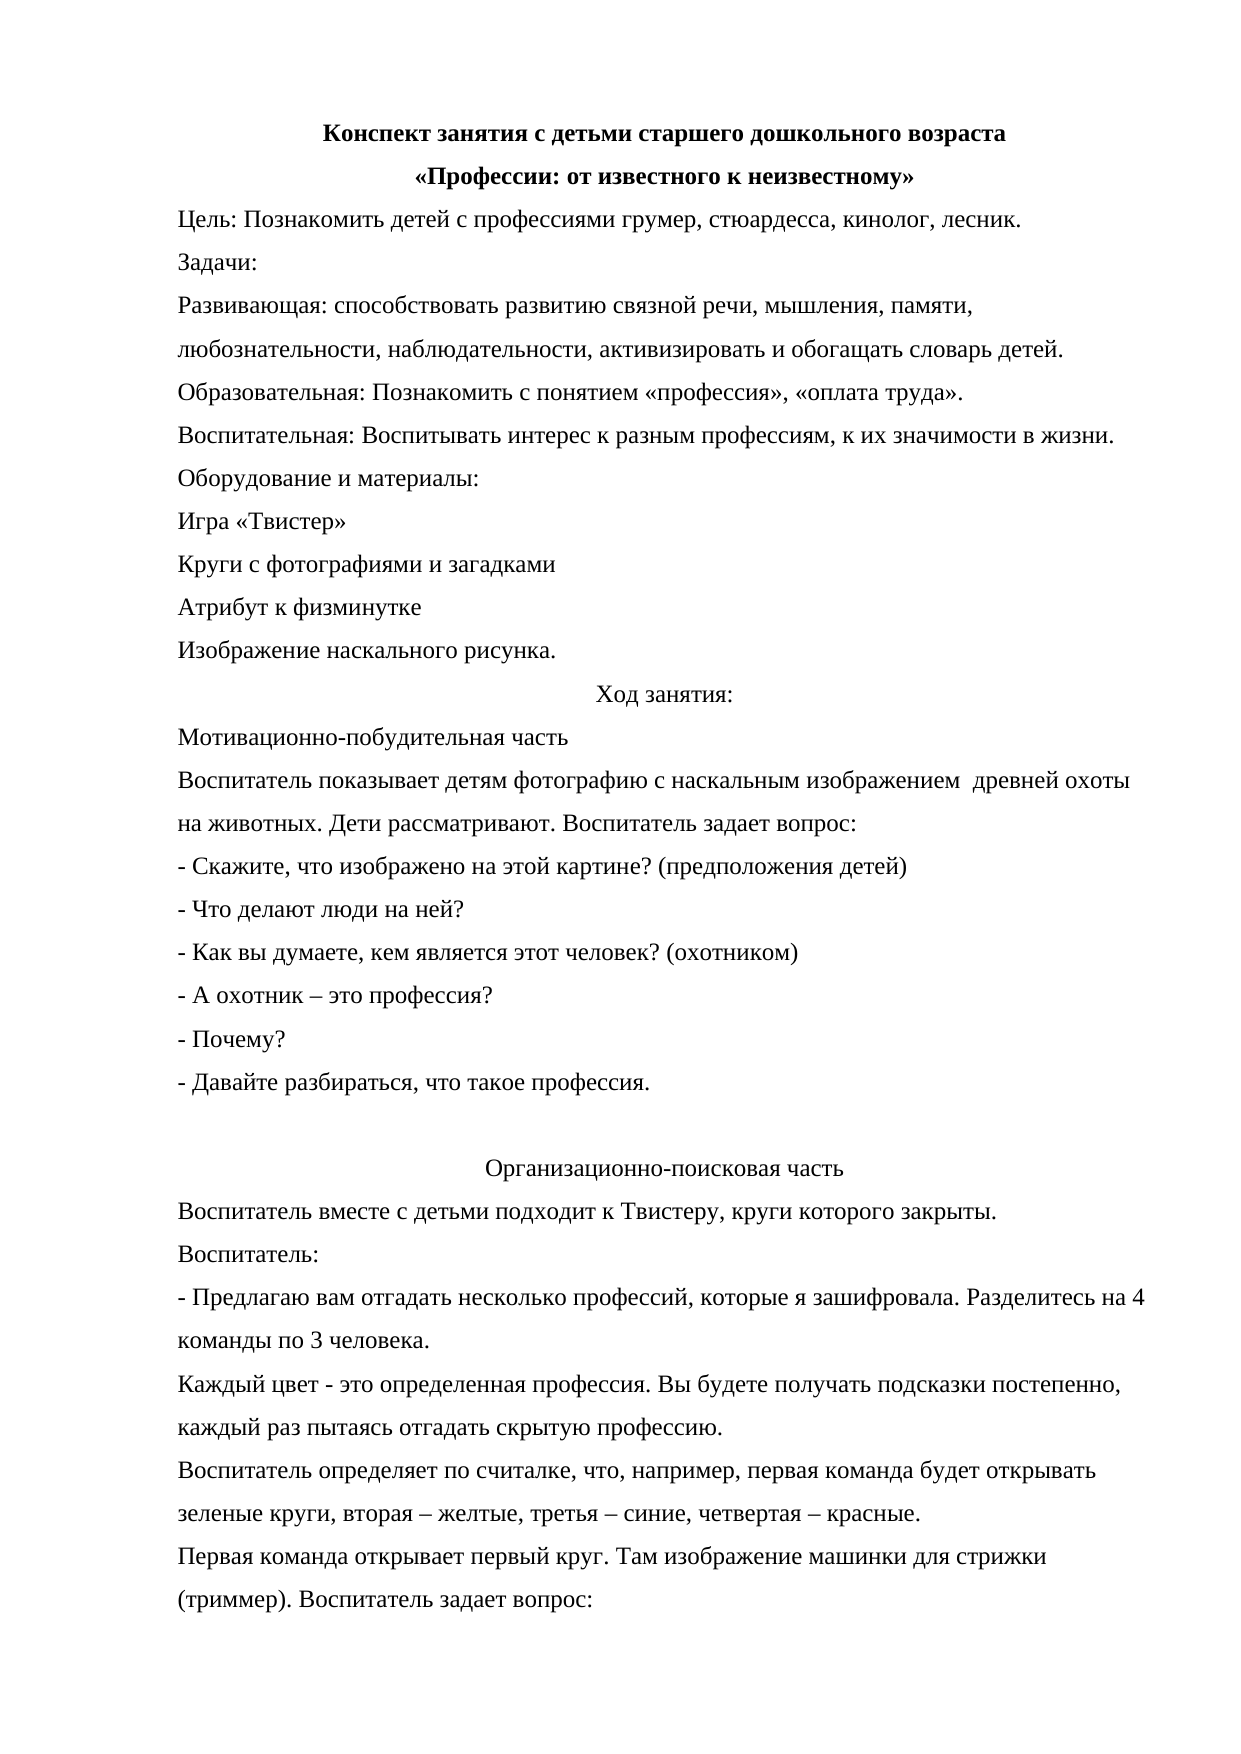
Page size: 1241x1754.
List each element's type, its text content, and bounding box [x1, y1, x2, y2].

text Первая команда открывает первый круг. Там изображение машинки для стрижки (триммер). Воспитатель задает вопрос: [177, 1541, 1152, 1613]
text «Профессии: от известного к неизвестному» [177, 161, 1152, 190]
text Организационно-поисковая часть [177, 1153, 1152, 1182]
text Воспитатель: [177, 1239, 1152, 1268]
text Круги с фотографиями и загадками [177, 549, 1152, 578]
text Задачи: [177, 247, 1152, 276]
text - Что делают люди на ней? [177, 894, 1152, 923]
text - Почему? [177, 1024, 1152, 1052]
text Изображение наскального рисунка. [177, 636, 1152, 664]
text - А охотник – это профессия? [177, 981, 1152, 1009]
text - Скажите, что изображено на этой картине? (предположения детей) [177, 851, 1152, 880]
text Атрибут к физминутке [177, 592, 1152, 621]
text Воспитатель вместе с детьми подходит к Твистеру, круги которого закрыты. [177, 1196, 1152, 1225]
text Мотивационно-побудительная часть [177, 722, 1152, 751]
text - Давайте разбираться, что такое профессия. [177, 1067, 1152, 1096]
text Воспитатель определяет по считалке, что, например, первая команда будет открывать зеленые круги, вторая – желтые, третья – синие, четвертая – красные. [177, 1455, 1152, 1527]
text - Как вы думаете, кем является этот человек? (охотником) [177, 937, 1152, 966]
text - Предлагаю вам отгадать несколько профессий, которые я зашифровала. Разделитесь на 4 команды по 3 человека. [177, 1282, 1152, 1354]
text Цель: Познакомить детей с профессиями грумер, стюардесса, кинолог, лесник. [177, 204, 1152, 233]
text Воспитательная: Воспитывать интерес к разным профессиям, к их значимости в жизни. Оборудование и материалы: [177, 420, 1152, 492]
text Ход занятия: [177, 679, 1152, 707]
text Образовательная: Познакомить с понятием «профессия», «оплата труда». [177, 377, 1152, 406]
text Развивающая: способствовать развитию связной речи, мышления, памяти, любознательности, наблюдательности, активизировать и обогащать словарь детей. [177, 291, 1152, 362]
text Конспект занятия с детьми старшего дошкольного возраста [177, 118, 1152, 147]
text Каждый цвет - это определенная профессия. Вы будете получать подсказки постепенно, каждый раз пытаясь отгадать скрытую профессию. [177, 1369, 1152, 1441]
text Воспитатель показывает детям фотографию с наскальным изображением древней охоты на животных. Дети рассматривают. Воспитатель задает вопрос: [177, 765, 1152, 837]
text Игра «Твистер» [177, 506, 1152, 535]
